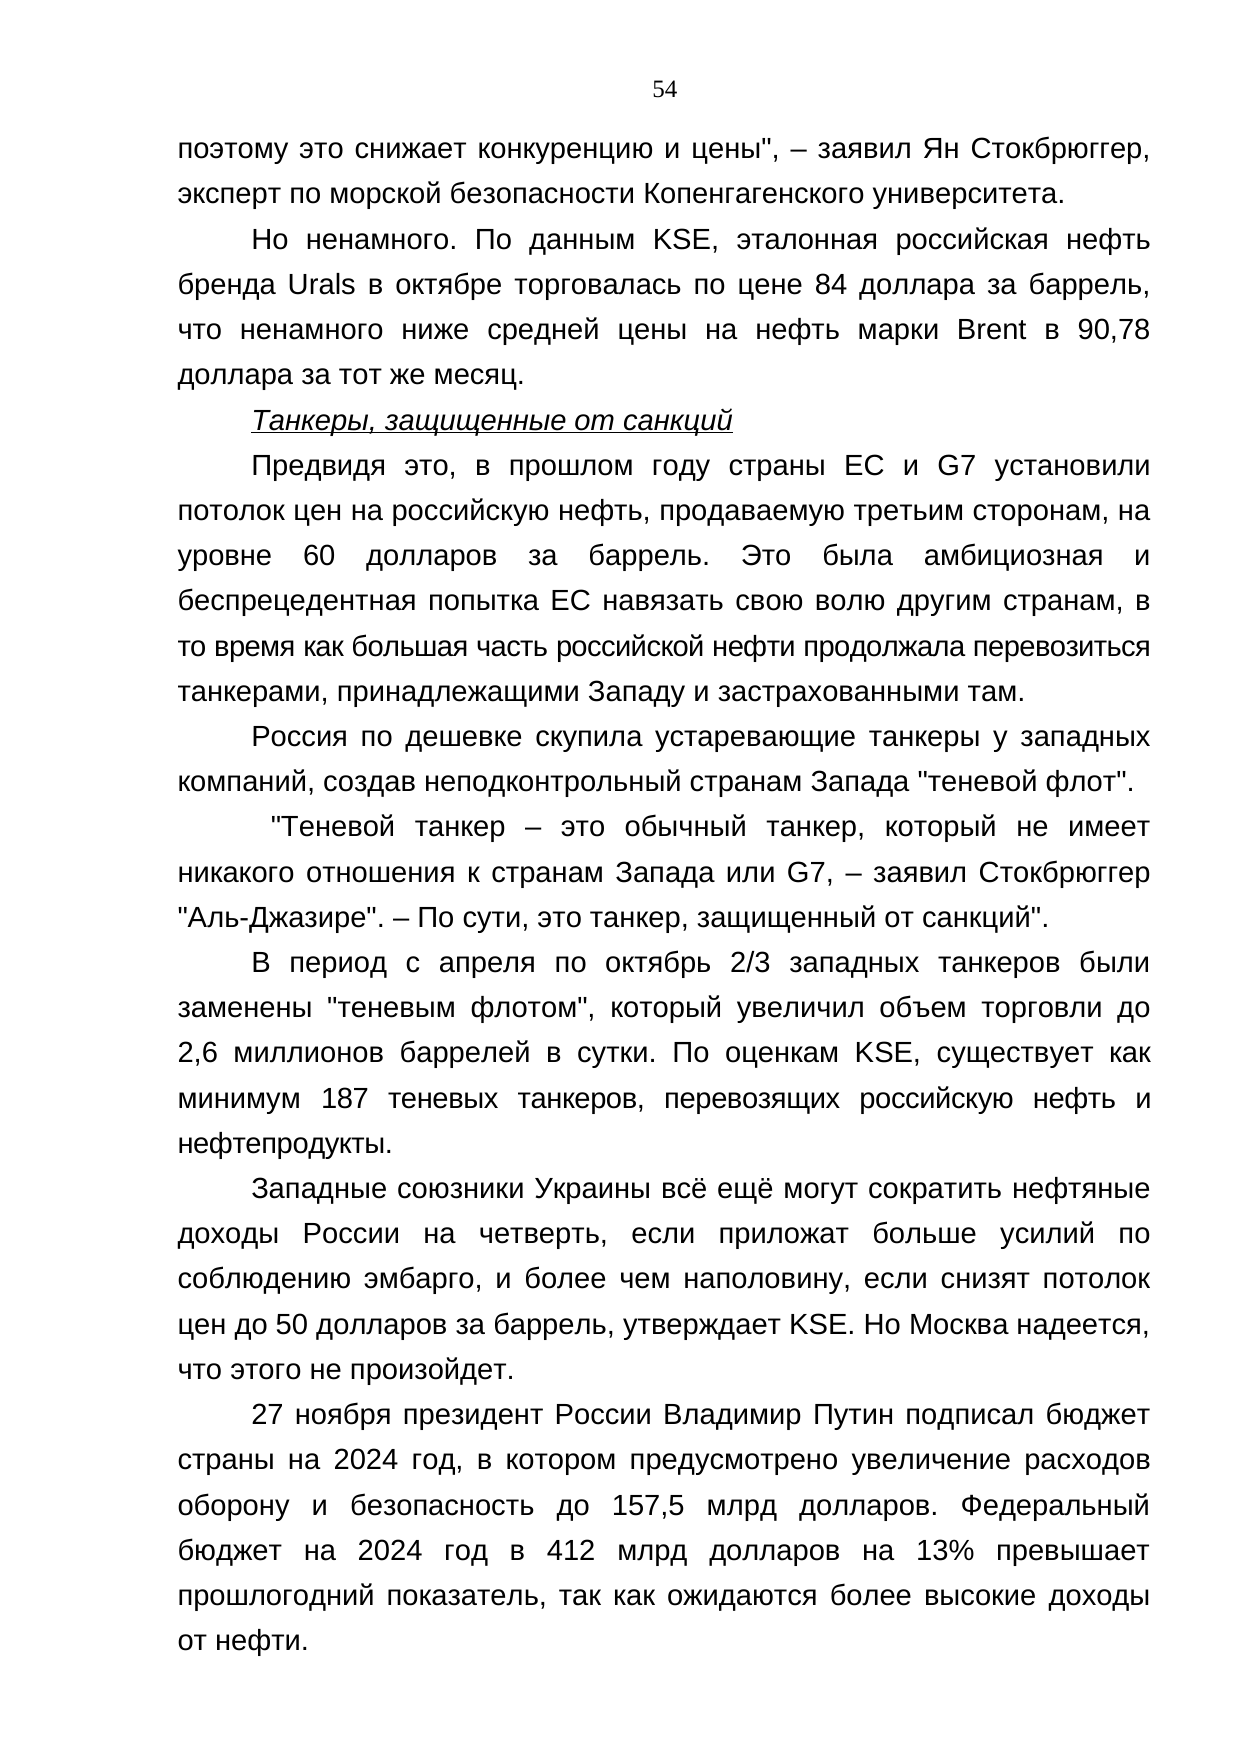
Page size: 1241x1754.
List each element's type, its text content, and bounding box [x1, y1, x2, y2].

text В период с апреля по октябрь 2/3 западных танкеров были заменены "теневым флотом", который увеличил объем торговли до 2,6 миллионов баррелей в сутки. По оценкам KSE, существует как минимум 187 теневых танкеров, перевозящих российскую нефть и нефтепродукты. [177, 945, 1152, 1159]
text Россия по дешевке скупила устаревающие танкеры у западных компаний, создав неподконтрольный странам Запада "теневой флот". [177, 719, 1152, 798]
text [177, 131, 1152, 210]
text Танкеры, защищенные от санкций [177, 402, 1152, 436]
text Но ненамного. По данным KSE, эталонная российская нефть бренда Urals в октябре торговалась по цене 84 доллара за баррель, что ненамного ниже средней цены на нефть марки Brent в 90,78 доллара за тот же месяц. [177, 222, 1152, 391]
text 27 ноября президент России Владимир Путин подписал бюджет страны на 2024 год, в котором предусмотрено увеличение расходов оборону и безопасность до 157,5 млрд долларов. Федеральный бюджет на 2024 год в 412 млрд долларов на 13% превышает прошлогодний показатель, так как ожидаются более высокие доходы от нефти. [177, 1397, 1152, 1657]
text Предвидя это, в прошлом году страны ЕС и G7 установили потолок цен на российскую нефть, продаваемую третьим сторонам, на уровне 60 долларов за баррель. Это была амбициозная и беспрецедентная попытка ЕС навязать свою волю другим странам, в то время как большая часть российской нефти продолжала перевозиться танкерами, принадлежащими Западу и застрахованными там. [177, 448, 1152, 707]
text Западные союзники Украины всё ещё могут сократить нефтяные доходы России на четверть, если приложат больше усилий по соблюдению эмбарго, и более чем наполовину, если снизят потолок цен до 50 долларов за баррель, утверждает KSE. Но Москва надеется, что этого не произойдет. [177, 1171, 1152, 1385]
text "Теневой танкер – это обычный танкер, который не имеет никакого отношения к странам Запада или G7, – заявил Стокбрюггер "Аль-Джазире". – По сути, это танкер, защищенный от санкций". [177, 809, 1152, 933]
